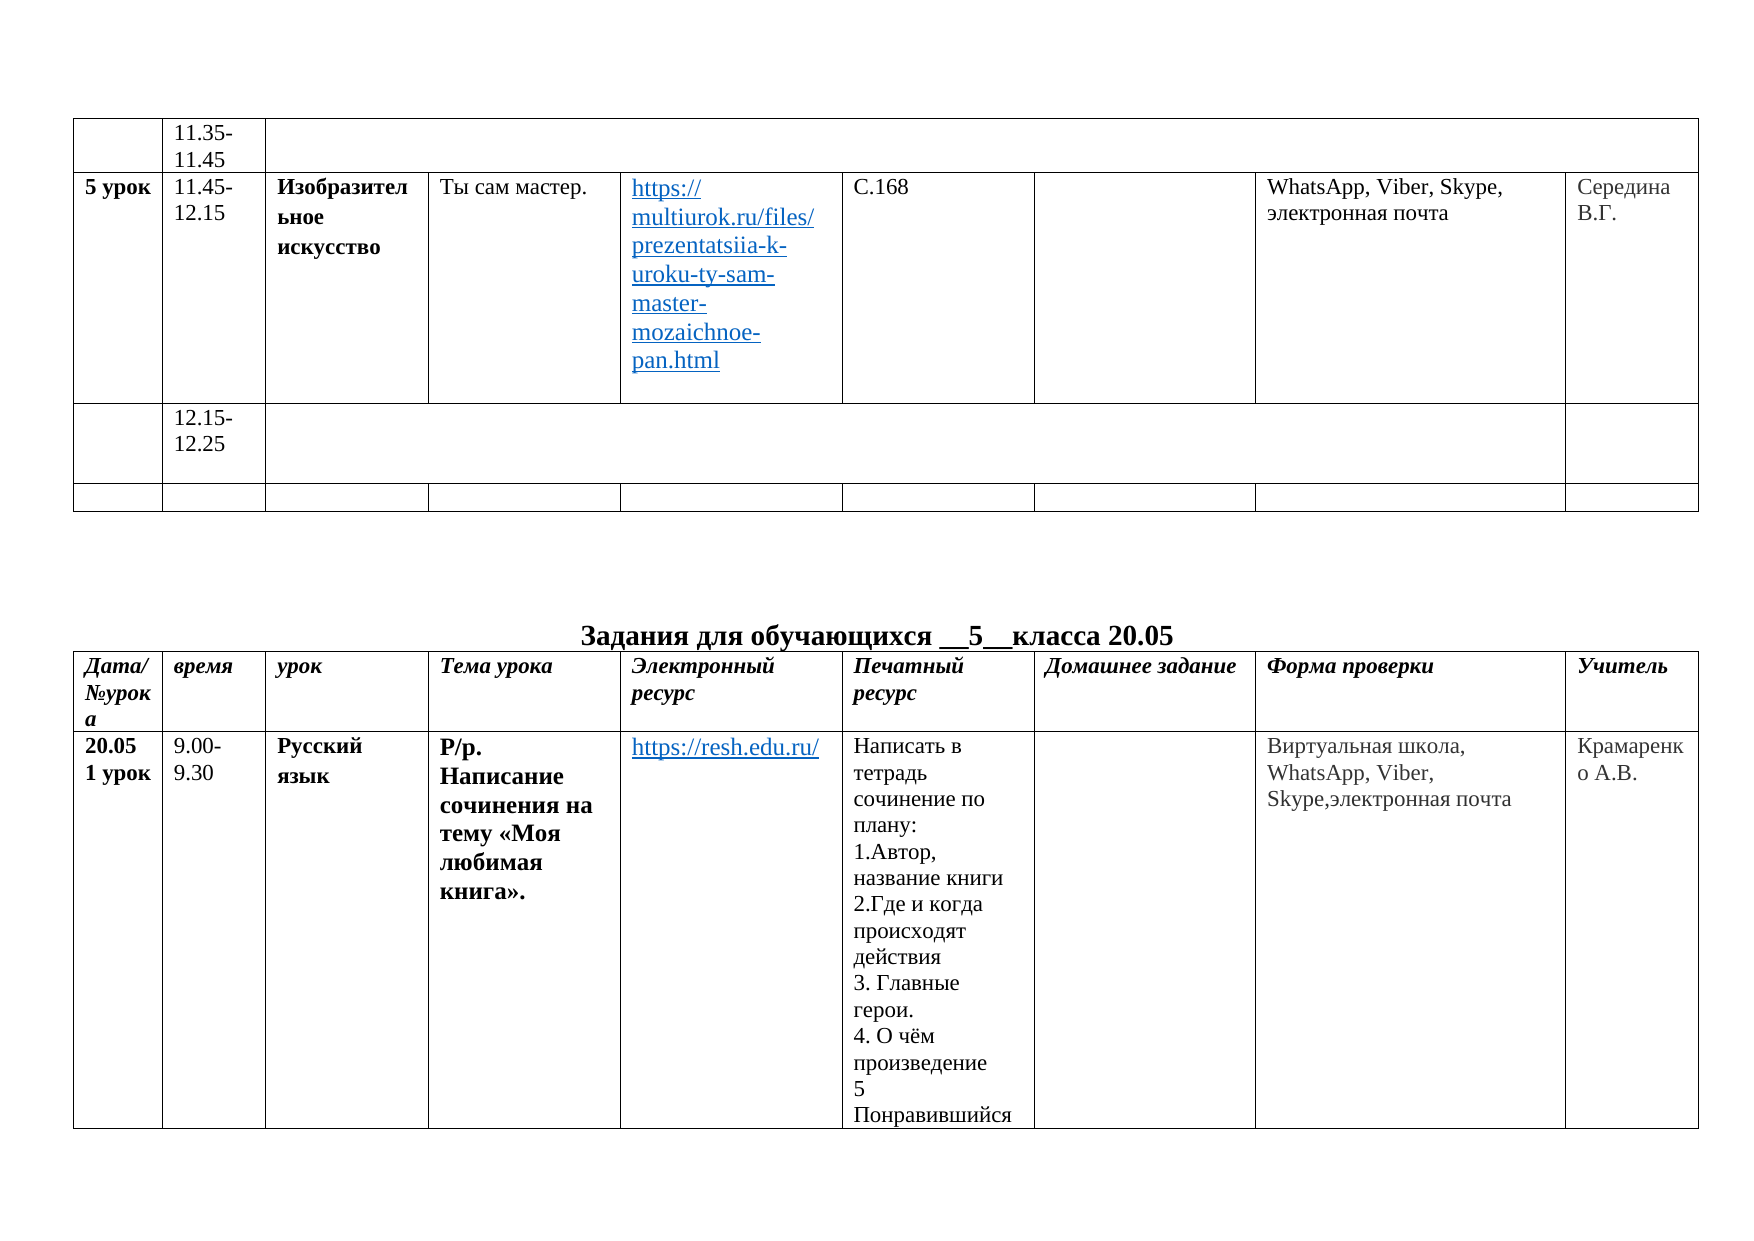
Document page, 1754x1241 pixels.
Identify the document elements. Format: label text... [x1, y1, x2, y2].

table_cell С.168 [843, 173, 1034, 403]
table_cell Ты сам мастер. [429, 173, 620, 403]
table_cell [1566, 484, 1698, 511]
table_cell [1035, 173, 1255, 403]
table_cell 20.05 1 урок [74, 732, 162, 1128]
table_cell [1566, 404, 1698, 483]
table_header время [163, 652, 265, 731]
table_header урок [266, 652, 428, 731]
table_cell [429, 732, 620, 1128]
table_cell [266, 484, 428, 511]
table_cell Середина В.Г. [1566, 173, 1698, 403]
table_cell [1256, 484, 1565, 511]
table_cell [1256, 173, 1565, 403]
table_header Учитель [1566, 652, 1698, 731]
table_cell [429, 484, 620, 511]
table_cell 9.00-9.30 [163, 732, 265, 1128]
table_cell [843, 732, 1034, 1128]
table_header Электронный ресурс [621, 652, 842, 731]
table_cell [1256, 732, 1565, 1128]
table_cell 11.35-11.45 [163, 119, 265, 172]
table_cell [163, 484, 265, 511]
table_cell [621, 732, 842, 1128]
table_cell [74, 484, 162, 511]
table_cell [1035, 484, 1255, 511]
table_cell [74, 404, 162, 483]
table_header Тема урока [429, 652, 620, 731]
table_header Домашнее задание [1035, 652, 1255, 731]
table_cell Изобразительное искусство [266, 173, 428, 403]
table_cell Русский язык [266, 732, 428, 1128]
table_cell 12.15-12.25 [163, 404, 265, 483]
table_cell [1035, 732, 1255, 1128]
text Задания для обучающихся __5__класса 20.05 [118, 618, 1636, 651]
table_cell [621, 484, 842, 511]
table_header Форма проверки [1256, 652, 1565, 731]
table_cell [266, 404, 1565, 483]
table_cell [843, 484, 1034, 511]
table_cell Крамаренко А.В. [1566, 732, 1698, 1128]
table_cell 5 урок [74, 173, 162, 403]
table_cell 11.45-12.15 [163, 173, 265, 403]
table_header Дата/ №урока [74, 652, 162, 731]
table_header Печатный ресурс [843, 652, 1034, 731]
table_cell https://multiurok.ru/files/prezentatsiia-k-uroku-ty-sam-master-mozaichnoe-pan.html [621, 173, 842, 403]
table_cell [74, 119, 162, 172]
table_cell [266, 119, 1698, 172]
